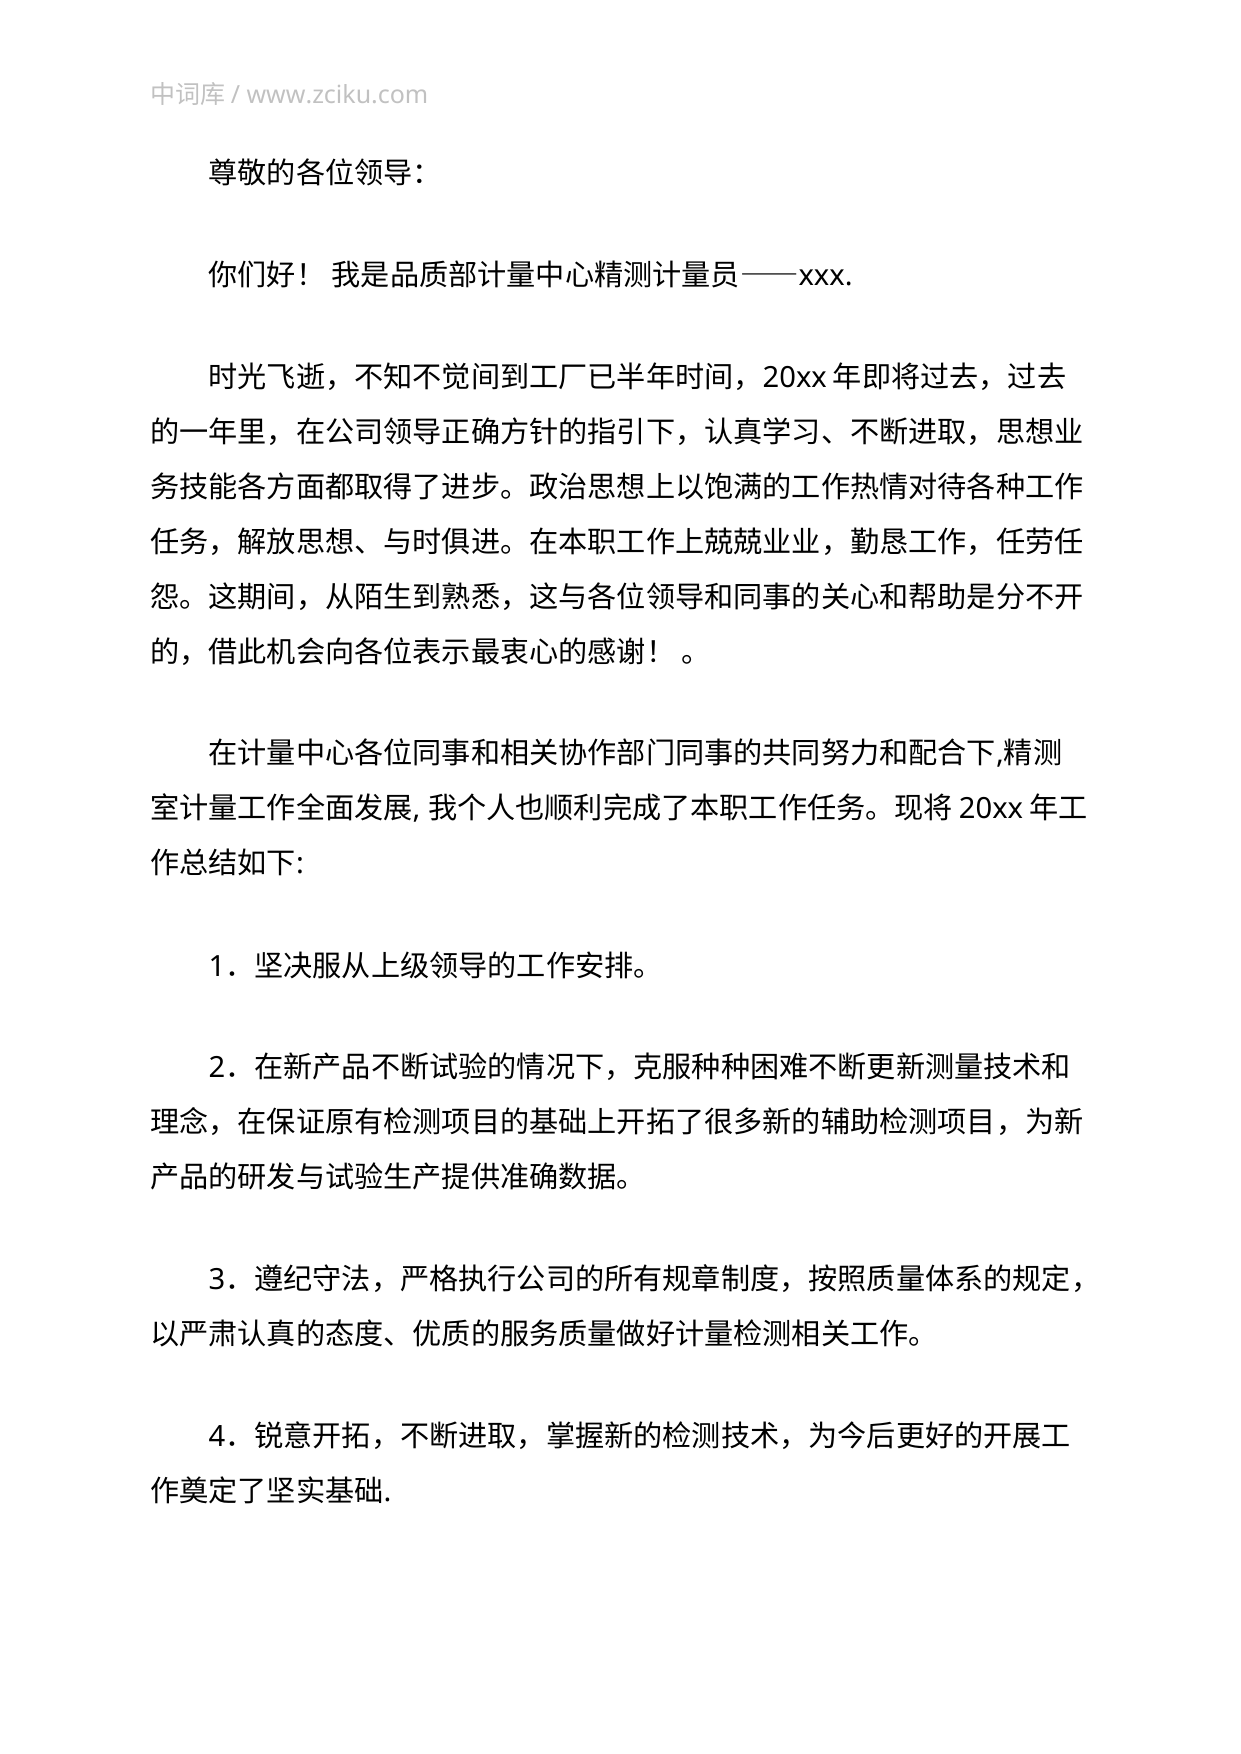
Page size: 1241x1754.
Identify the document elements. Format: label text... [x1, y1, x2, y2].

text 2．在新产品不断试验的情况下，克服种种困难不断更新测量技术和理念，在保证原有检测项目的基础上开拓了很多新的辅助检测项目，为新产品的研发与试验生产提供准确数据。 [150, 1044, 1090, 1196]
text 你们好！ 我是品质部计量中心精测计量员——xxx. [150, 252, 1090, 294]
text 尊敬的各位领导： [150, 150, 1090, 192]
text 1．坚决服从上级领导的工作安排。 [150, 942, 1090, 984]
text 时光飞逝，不知不觉间到工厂已半年时间，20xx年即将过去，过去的一年里，在公司领导正确方针的指引下，认真学习、不断进取，思想业务技能各方面都取得了进步。政治思想上以饱满的工作热情对待各种工作任务，解放思想、与时俱进。在本职工作上兢兢业业，勤恳工作，任劳任怨。这期间，从陌生到熟悉，这与各位领导和同事的关心和帮助是分不开的，借此机会向各位表示最衷心的感谢！ 。 [150, 354, 1090, 671]
text 4．锐意开拓，不断进取，掌握新的检测技术，为今后更好的开展工作奠定了坚实基础. [150, 1412, 1090, 1510]
text 3．遵纪守法，严格执行公司的所有规章制度，按照质量体系的规定，以严肃认真的态度、优质的服务质量做好计量检测相关工作。 [150, 1256, 1090, 1353]
text 在计量中心各位同事和相关协作部门同事的共同努力和配合下,精测室计量工作全面发展, 我个人也顺利完成了本职工作任务。现将20xx年工作总结如下: [150, 730, 1090, 882]
